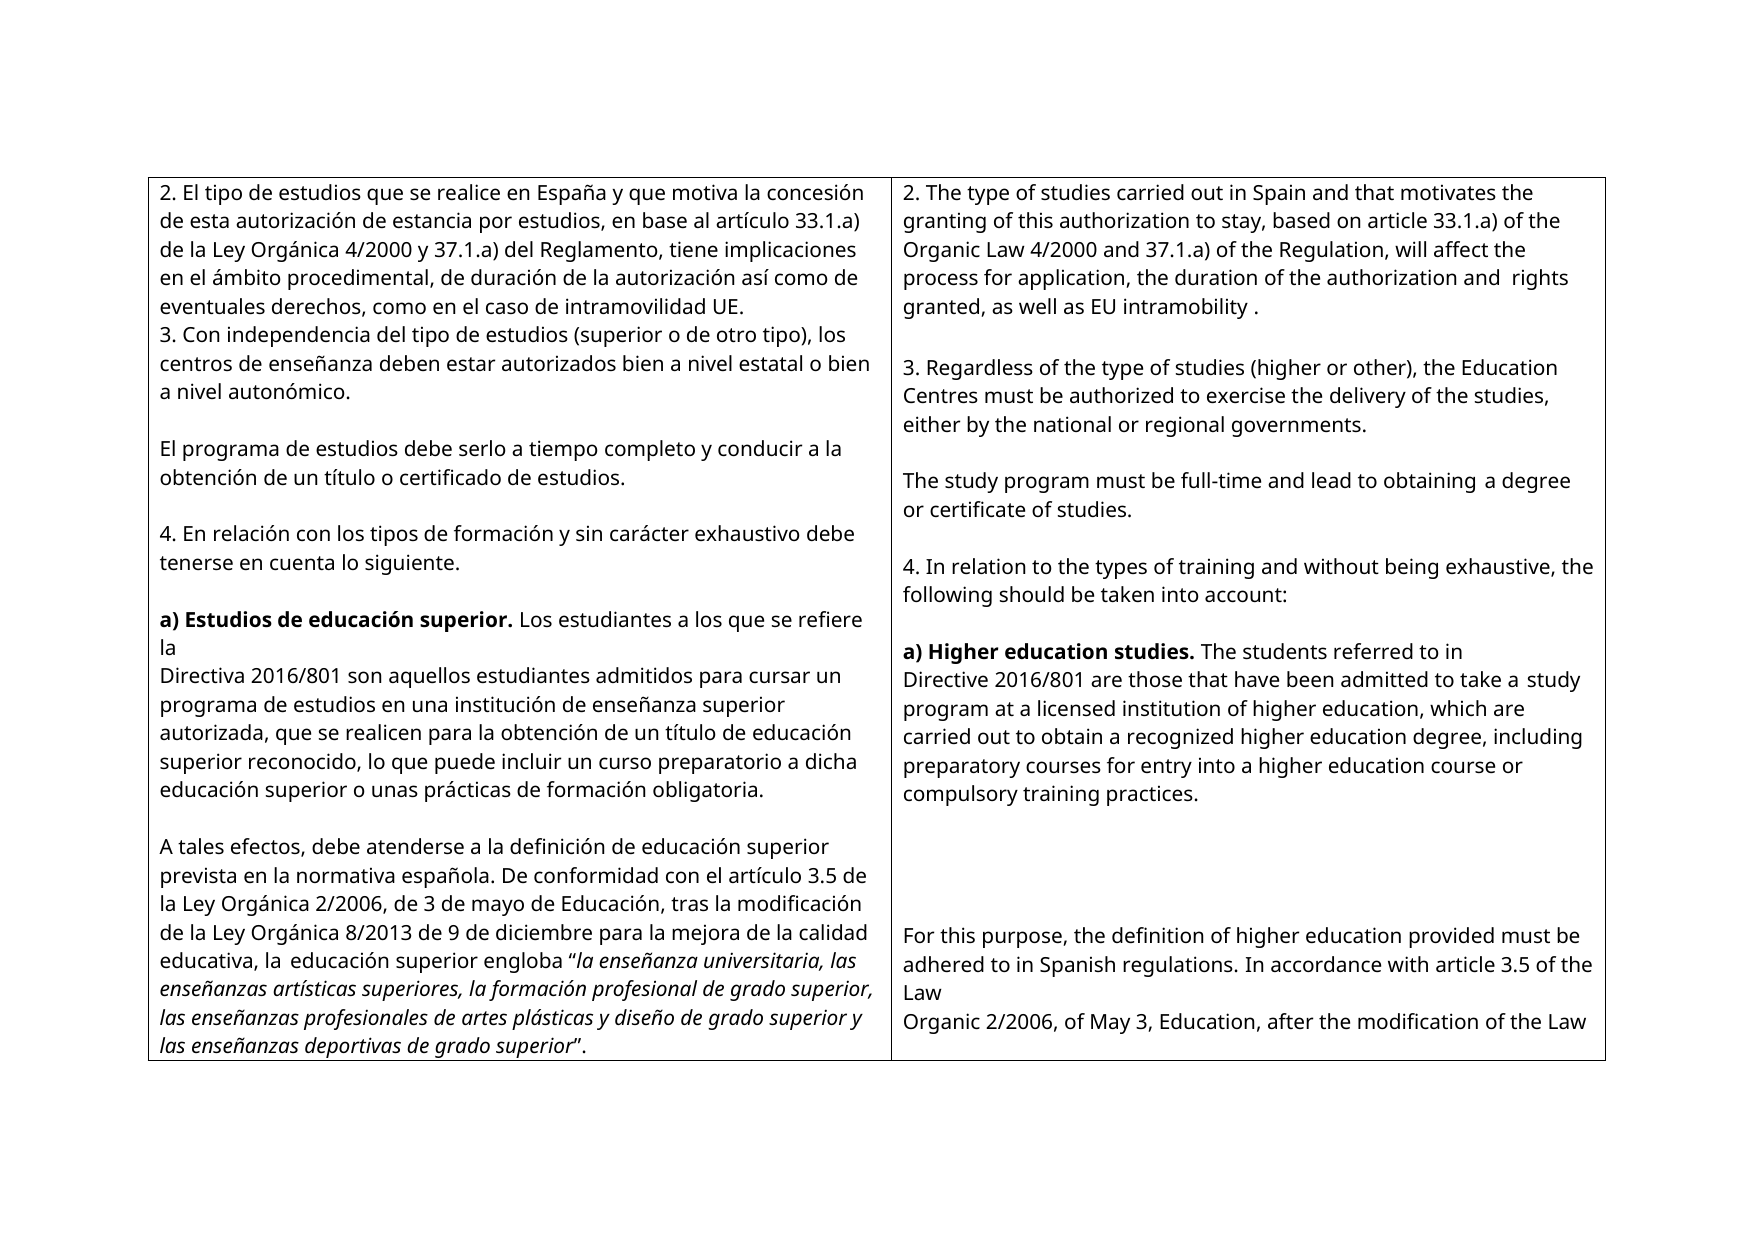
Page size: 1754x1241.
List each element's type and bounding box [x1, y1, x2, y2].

table_header [892, 178, 1605, 1060]
table_header [149, 178, 891, 1060]
